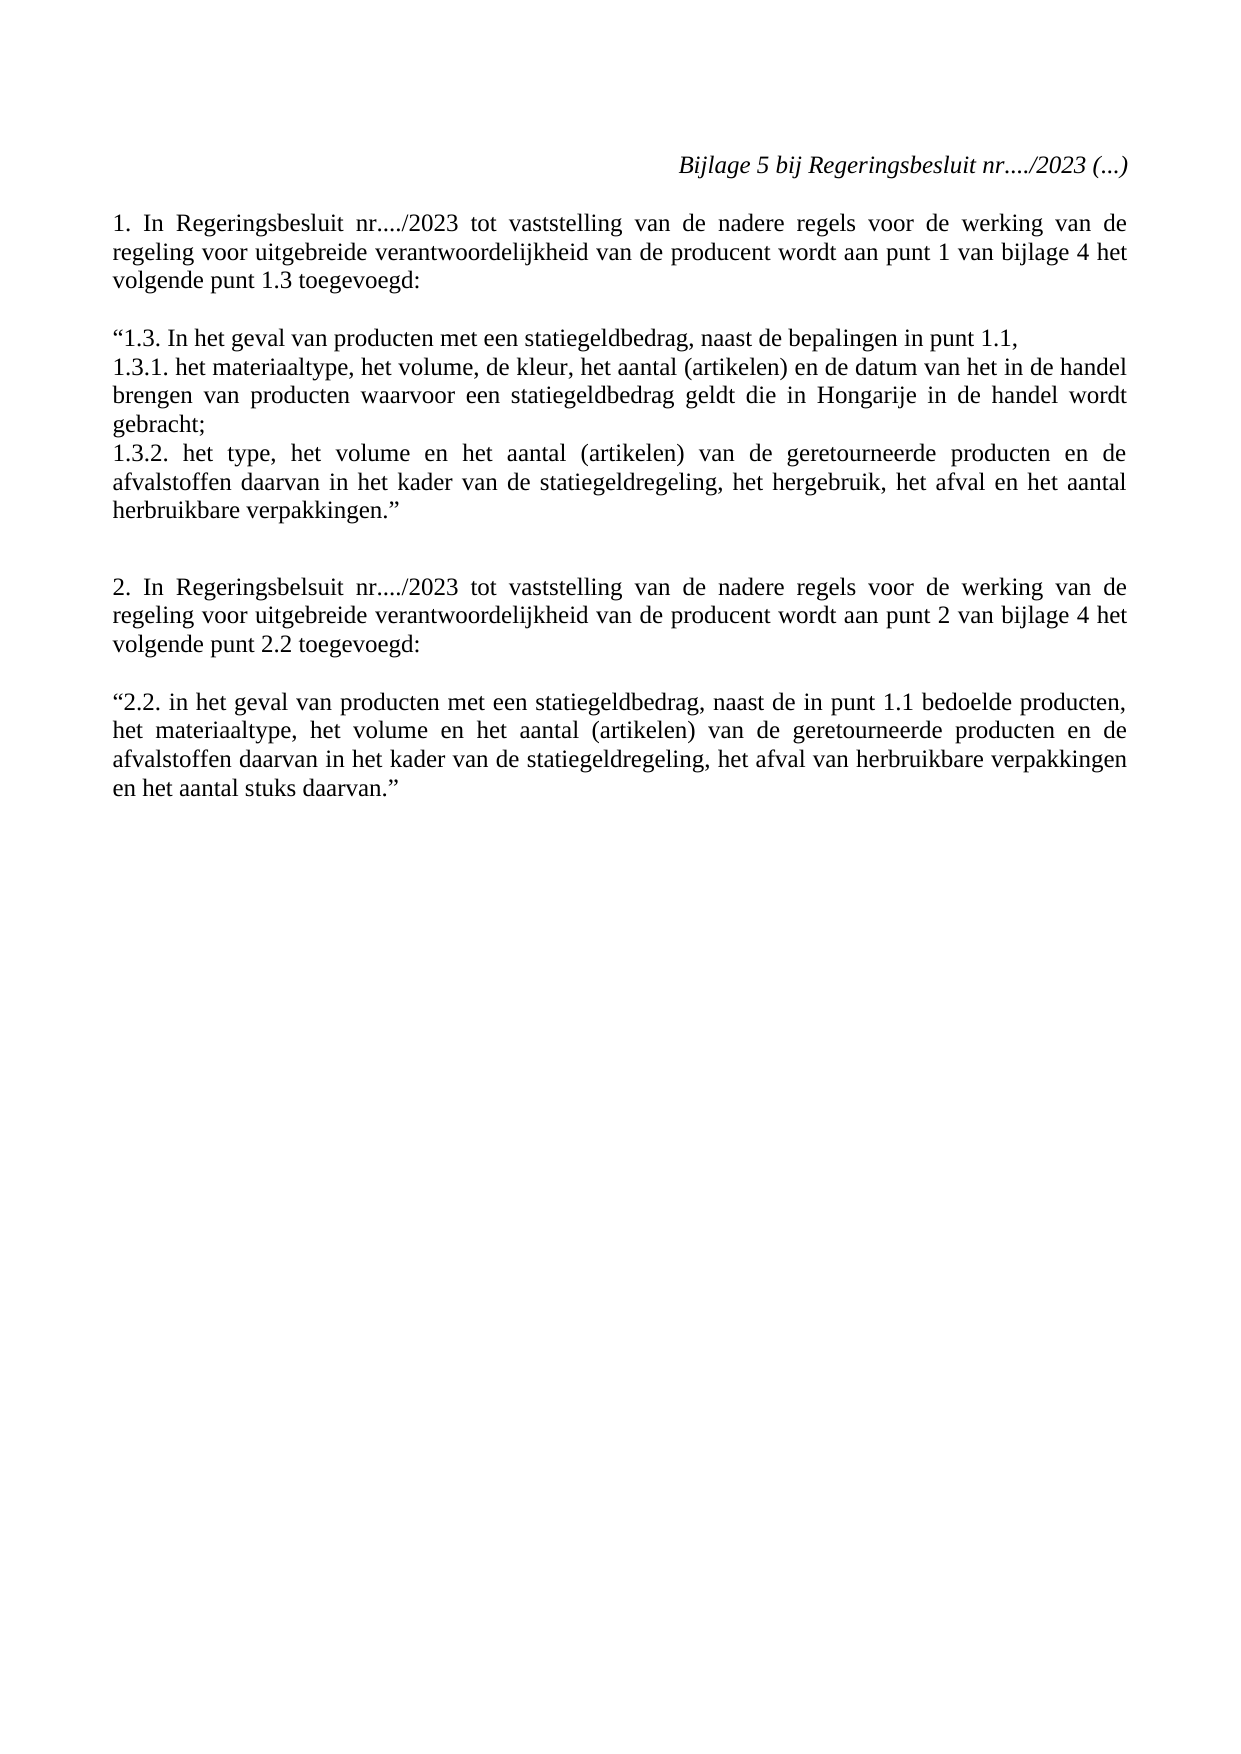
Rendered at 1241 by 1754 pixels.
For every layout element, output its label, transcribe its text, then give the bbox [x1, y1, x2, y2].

text 1.3.2. het type, het volume en het aantal (artikelen) van de geretourneerde producten en de afvalstoffen daarvan in het kader van de statiegeldregeling, het hergebruik, het afval en het aantal herbruikbare verpakkingen.” [112, 438, 1128, 524]
text 2. In Regeringsbelsuit nr..../2023 tot vaststelling van de nadere regels voor de werking van de regeling voor uitgebreide verantwoordelijkheid van de producent wordt aan punt 2 van bijlage 4 het volgende punt 2.2 toegevoegd: [112, 572, 1128, 658]
text 1.3.1. het materiaaltype, het volume, de kleur, het aantal (artikelen) en de datum van het in de handel brengen van producten waarvoor een statiegeldbedrag geldt die in Hongarije in de handel wordt gebracht; [112, 352, 1128, 438]
text “1.3. In het geval van producten met een statiegeldbedrag, naast de bepalingen in punt 1.1, [112, 323, 1128, 352]
text Bijlage 5 bij Regeringsbesluit nr..../2023 (...) [112, 150, 1128, 179]
text 1. In Regeringsbesluit nr..../2023 tot vaststelling van de nadere regels voor de werking van de regeling voor uitgebreide verantwoordelijkheid van de producent wordt aan punt 1 van bijlage 4 het volgende punt 1.3 toegevoegd: [112, 208, 1128, 294]
text “2.2. in het geval van producten met een statiegeldbedrag, naast de in punt 1.1 bedoelde producten, het materiaaltype, het volume en het aantal (artikelen) van de geretourneerde producten en de afvalstoffen daarvan in het kader van de statiegeldregeling, het afval van herbruikbare verpakkingen en het aantal stuks daarvan.” [112, 687, 1128, 802]
